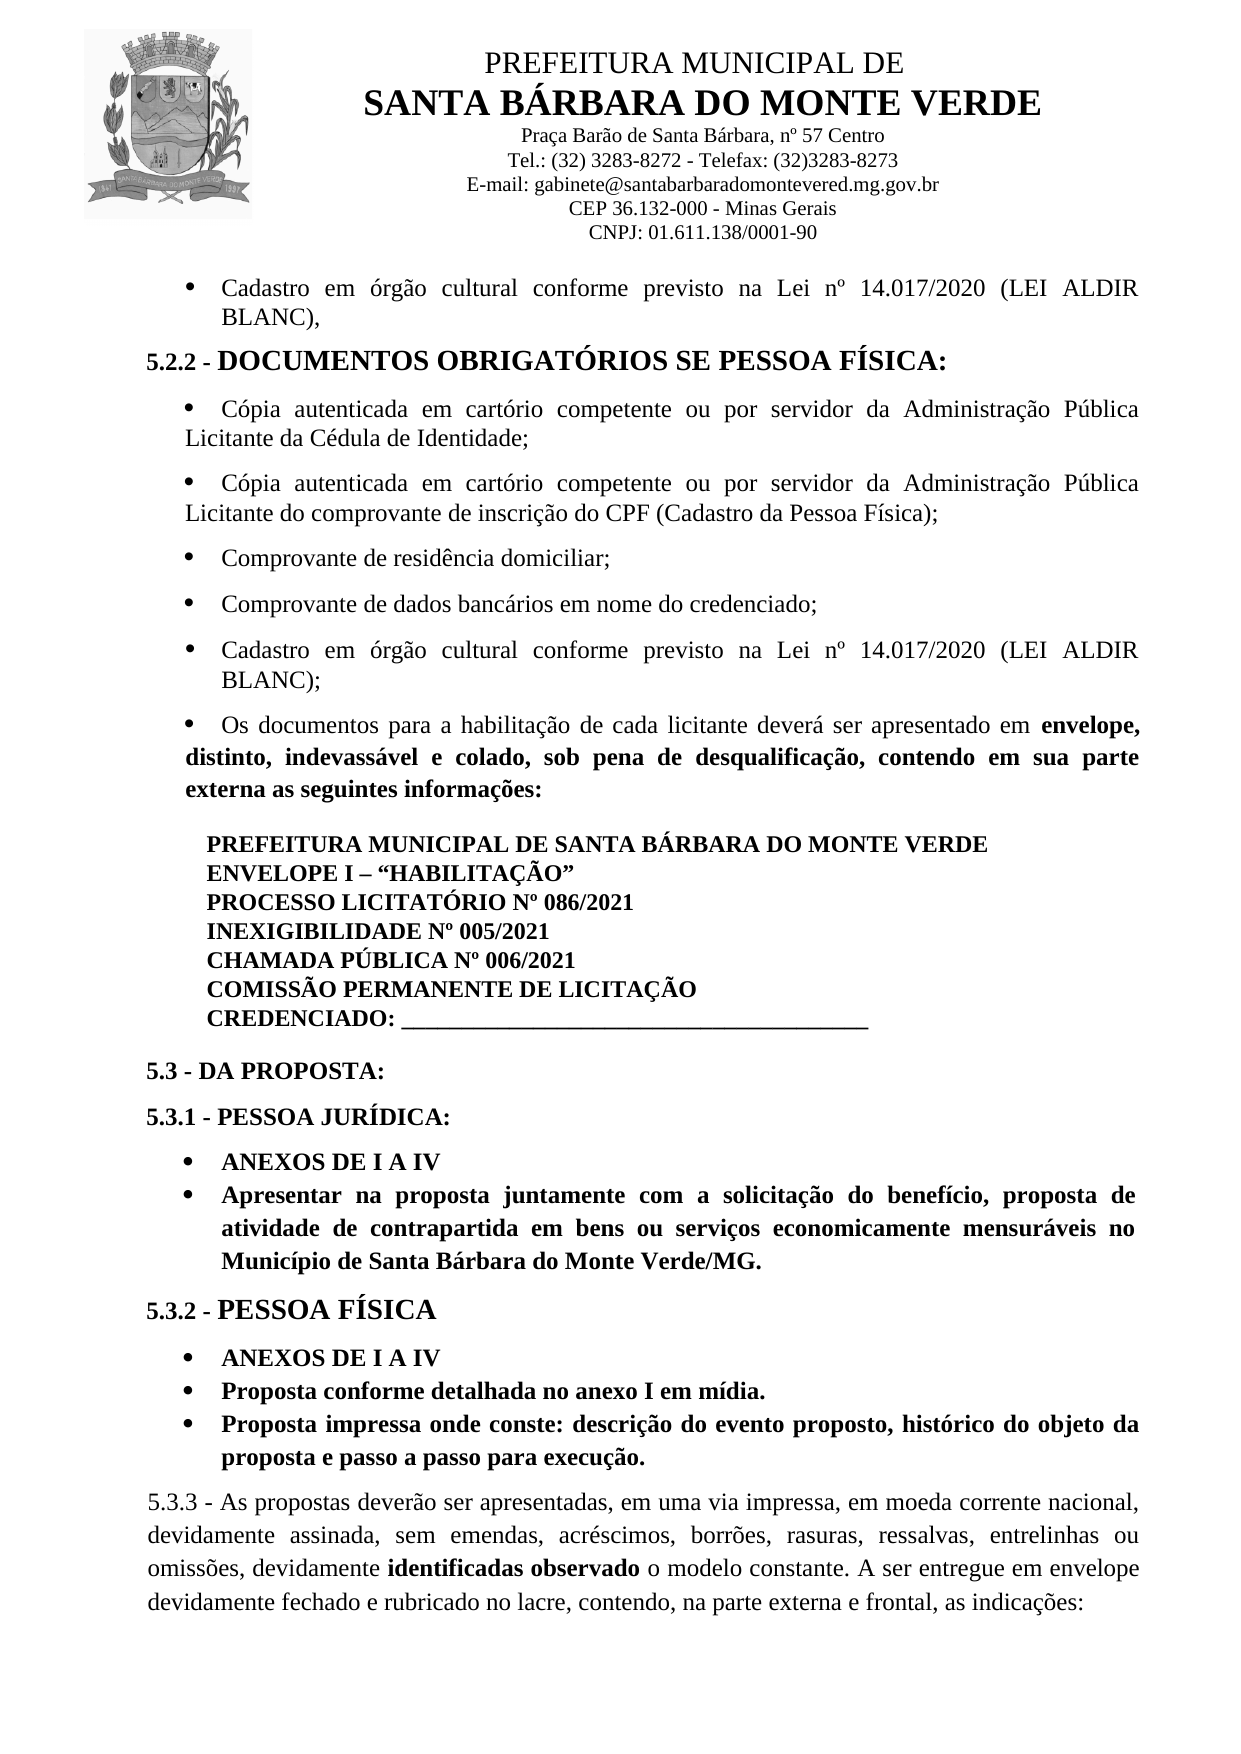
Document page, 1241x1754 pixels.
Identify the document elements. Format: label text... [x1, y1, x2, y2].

text PROCESSO LICITATÓRIO Nº 086/2021 [206, 888, 1140, 916]
text 5.3.3 - As propostas deverão ser apresentadas, em uma via impressa, em moeda corrente nacional, devidamente assinada, sem emendas, acréscimos, borrões, rasuras, ressalvas, entrelinhas ou omissões, devidamente identificadas observado o modelo constante. A ser entregue em envelope devidamente fechado e rubricado no lacre, contendo, na parte externa e frontal, as indicações: [147, 1487, 1140, 1615]
list Cadastro em órgão cultural conforme previsto na Lei nº 14.017/2020 (LEI ALDIR BLANC), [185, 269, 1140, 331]
list ANEXOS DE I A IV [184, 1343, 1140, 1372]
list Comprovante de dados bancários em nome do credenciado; [184, 585, 1140, 619]
text PREFEITURA MUNICIPAL DE SANTA BÁRBARA DO MONTE VERDE [206, 831, 1140, 858]
list ANEXOS DE I A IV [184, 1147, 812, 1176]
text 5.3 - DA PROPOSTA: [146, 1056, 393, 1085]
list Cadastro em órgão cultural conforme previsto na Lei nº 14.017/2020 (LEI ALDIR BLANC); [185, 631, 1140, 693]
text 5.2.2 - DOCUMENTOS OBRIGATÓRIOS SE PESSOA FÍSICA: [146, 343, 1140, 377]
list Comprovante de residência domiciliar; [184, 539, 1140, 573]
text 5.3.2 - PESSOA FÍSICA [146, 1292, 1140, 1325]
list Cópia autenticada em cartório competente ou por servidor da Administração Pública Licitante da Cédula de Identidade; [184, 389, 1140, 452]
text COMISSÃO PERMANENTE DE LICITAÇÃO [206, 975, 1140, 1002]
list Cópia autenticada em cartório competente ou por servidor da Administração Pública Licitante do comprovante de inscrição do CPF (Cadastro da Pessoa Física); [184, 464, 1140, 527]
text 5.3.1 - PESSOA JURÍDICA: [146, 1102, 812, 1131]
text CREDENCIADO: _______________________________________ [206, 1004, 1140, 1031]
list Os documentos para a habilitação de cada licitante deverá ser apresentado em envelope, distinto, indevassável e colado, sob pena de desqualificação, contendo em sua parte externa as seguintes informações: [184, 706, 1140, 803]
list Proposta impressa onde conste: descrição do evento proposto, histórico do objeto da proposta e passo a passo para execução. [184, 1409, 1140, 1471]
list Apresentar na proposta juntamente com a solicitação do benefício, proposta de atividade de contrapartida em bens ou serviços economicamente mensuráveis no Município de Santa Bárbara do Monte Verde/MG. [184, 1180, 1137, 1275]
text ENVELOPE I – “HABILITAÇÃO” [206, 859, 1140, 887]
text INEXIGIBILIDADE Nº 005/2021 [206, 917, 1140, 945]
list Proposta conforme detalhada no anexo I em mídia. [184, 1376, 1140, 1405]
text CHAMADA PÚBLICA Nº 006/2021 [206, 946, 1140, 973]
